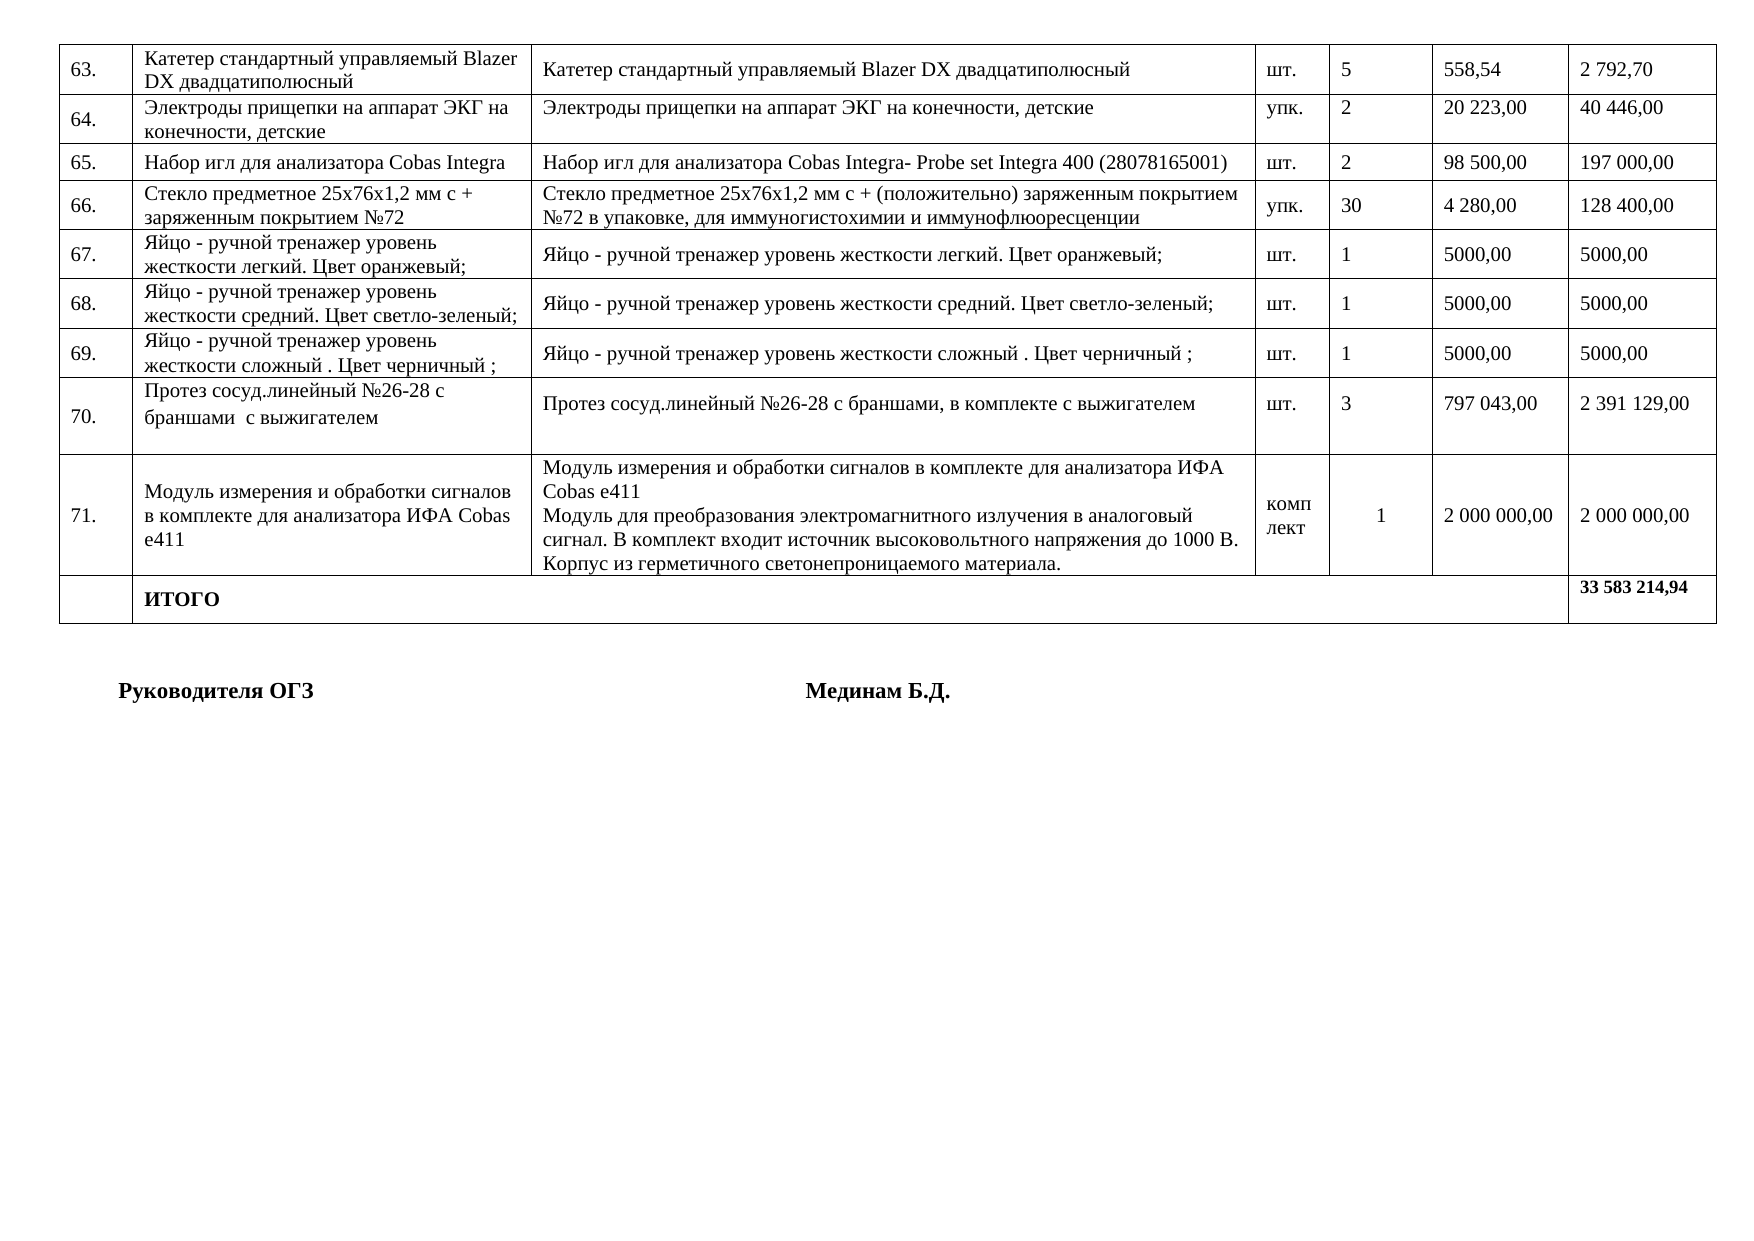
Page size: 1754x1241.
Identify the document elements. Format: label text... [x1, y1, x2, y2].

table_cell 1 [1330, 455, 1432, 575]
table_cell 40 446,00 [1569, 95, 1716, 143]
table_cell [60, 455, 132, 575]
table_cell [60, 576, 132, 623]
table_cell Яйцо - ручной тренажер уровень жесткости легкий. Цвет оранжевый; [133, 230, 531, 278]
table_cell 5 [1330, 45, 1432, 93]
table_cell упк. [1256, 181, 1329, 229]
table_cell 20 223,00 [1433, 95, 1568, 143]
table_cell [60, 279, 132, 327]
table_cell 5000,00 [1569, 279, 1716, 327]
table_cell 2 792,70 [1569, 45, 1716, 93]
table_cell 3 [1330, 378, 1432, 454]
table_cell [60, 181, 132, 229]
table_cell [60, 230, 132, 278]
table_cell 5000,00 [1433, 329, 1568, 377]
table_cell Яйцо - ручной тренажер уровень жесткости сложный . Цвет черничный ; [133, 329, 531, 377]
table_cell Катетер стандартный управляемый Blazer DX двадцатиполюсный [133, 45, 531, 93]
table_cell шт. [1256, 230, 1329, 278]
table_cell комплект [1256, 455, 1329, 575]
table_cell Набор игл для анализатора Cobas Integra- Probe set Integra 400 (28078165001) [532, 144, 1255, 180]
table_cell шт. [1256, 144, 1329, 180]
table_cell упк. [1256, 95, 1329, 143]
table_cell 558,54 [1433, 45, 1568, 93]
table_cell [60, 144, 132, 180]
table_cell 797 043,00 [1433, 378, 1568, 454]
table_cell Модуль измерения и обработки сигналов в комплекте для анализатора ИФА Cobas e411 Модуль для преобразования электромагнитного излучения в аналоговый сигнал. В комплект входит источник высоковольтного напряжения до 1000 В. Корпус из герметичного светонепроницаемого материала. [532, 455, 1255, 575]
table_cell 98 500,00 [1433, 144, 1568, 180]
table_cell 5000,00 [1569, 230, 1716, 278]
table_cell Яйцо - ручной тренажер уровень жесткости средний. Цвет светло-зеленый; [133, 279, 531, 327]
table_cell Набор игл для анализатора Cobas Integra [133, 144, 531, 180]
table_cell Стекло предметное 25х76х1,2 мм с + (положительно) заряженным покрытием №72 в упаковке, для иммуногистохимии и иммунофлюоресценции [532, 181, 1255, 229]
table_cell 197 000,00 [1569, 144, 1716, 180]
table_cell 5000,00 [1569, 329, 1716, 377]
table_cell шт. [1256, 378, 1329, 454]
table_cell Электроды прищепки на аппарат ЭКГ на конечности, детские [532, 95, 1255, 143]
table_cell 5000,00 [1433, 279, 1568, 327]
table_cell Яйцо - ручной тренажер уровень жесткости легкий. Цвет оранжевый; [532, 230, 1255, 278]
table_cell Яйцо - ручной тренажер уровень жесткости средний. Цвет светло-зеленый; [532, 279, 1255, 327]
table_cell 2 [1330, 95, 1432, 143]
table_cell ИТОГО [133, 576, 1568, 623]
table_cell 1 [1330, 279, 1432, 327]
table_cell Протез сосуд.линейный №26-28 с браншами, в комплекте с выжигателем [532, 378, 1255, 454]
table_cell 30 [1330, 181, 1432, 229]
table_cell 33 583 214,94 [1569, 576, 1716, 623]
table_cell 4 280,00 [1433, 181, 1568, 229]
table_cell шт. [1256, 279, 1329, 327]
table_cell [60, 329, 132, 377]
table_cell 1 [1330, 230, 1432, 278]
table_cell Протез сосуд.линейный №26-28 с браншами с выжигателем [133, 378, 531, 454]
table_cell шт. [1256, 45, 1329, 93]
table_cell [60, 95, 132, 143]
table_cell [60, 378, 132, 454]
table_cell [60, 45, 132, 93]
table_cell 128 400,00 [1569, 181, 1716, 229]
table_cell 2 000 000,00 [1569, 455, 1716, 575]
table_cell шт. [1256, 329, 1329, 377]
table_cell Модуль измерения и обработки сигналов в комплекте для анализатора ИФА Cobas e411 [133, 455, 531, 575]
table_cell Стекло предметное 25х76х1,2 мм с + заряженным покрытием №72 [133, 181, 531, 229]
table_cell 5000,00 [1433, 230, 1568, 278]
text Руководителя ОГЗ Мединам Б.Д. [118, 677, 1636, 703]
table_cell Электроды прищепки на аппарат ЭКГ на конечности, детские [133, 95, 531, 143]
table_cell 2 [1330, 144, 1432, 180]
table_cell 1 [1330, 329, 1432, 377]
table_cell 2 000 000,00 [1433, 455, 1568, 575]
table_cell 2 391 129,00 [1569, 378, 1716, 454]
table_cell Катетер стандартный управляемый Blazer DX двадцатиполюсный [532, 45, 1255, 93]
table_cell Яйцо - ручной тренажер уровень жесткости сложный . Цвет черничный ; [532, 329, 1255, 377]
